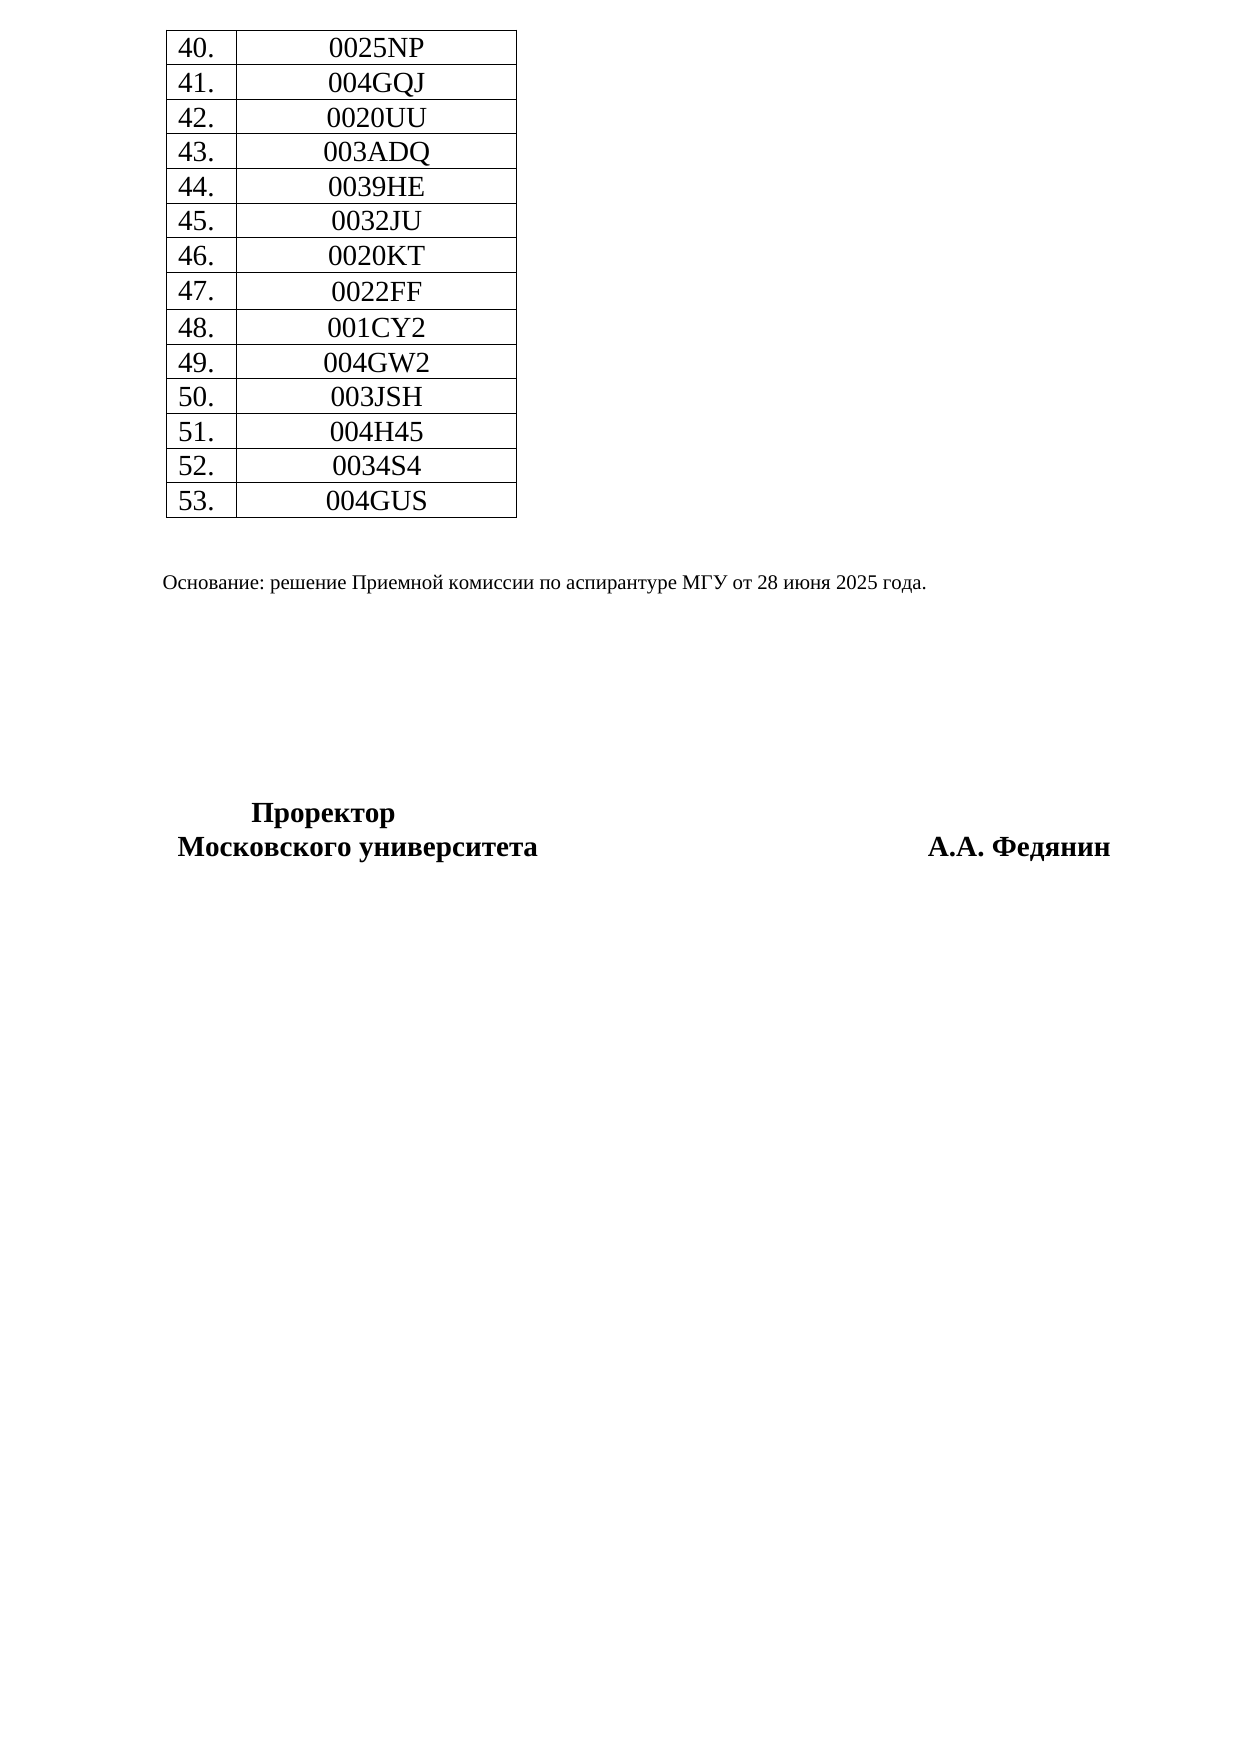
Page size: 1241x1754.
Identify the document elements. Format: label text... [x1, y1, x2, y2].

table_cell 003ADQ [237, 134, 516, 168]
table_cell 42. [167, 100, 236, 133]
table_cell 0025NP [237, 31, 516, 64]
table_cell 41. [167, 65, 236, 99]
table_cell 47. [167, 273, 236, 309]
table_cell 001CY2 [237, 310, 516, 344]
table_cell 004GUS [237, 483, 516, 517]
table_cell 0032JU [237, 204, 516, 237]
table_cell 0020UU [237, 100, 516, 133]
text Московского университета А.А. Федянин [177, 829, 1152, 863]
table_cell 50. [167, 379, 236, 413]
table_cell 0020KT [237, 238, 516, 272]
table_cell 0034S4 [237, 449, 516, 482]
subtitle Проректор [177, 796, 1152, 829]
table_cell 0022FF [237, 273, 516, 309]
table_cell 52. [167, 449, 236, 482]
table_cell 004GW2 [237, 345, 516, 378]
table_cell 004GQJ [237, 65, 516, 99]
table_cell 45. [167, 204, 236, 237]
table_cell 49. [167, 345, 236, 378]
table_cell 0039HE [237, 169, 516, 202]
table_cell 46. [167, 238, 236, 272]
table_cell 48. [167, 310, 236, 344]
table_cell 44. [167, 169, 236, 202]
table_cell 43. [167, 134, 236, 168]
table_cell 004H45 [237, 414, 516, 447]
table_cell 53. [167, 483, 236, 517]
table_cell 40. [167, 31, 236, 64]
table_cell 003JSH [237, 379, 516, 413]
text Основание: решение Приемной комиссии по аспирантуре МГУ от 28 июня 2025 года. [162, 570, 1152, 594]
table_cell 51. [167, 414, 236, 447]
